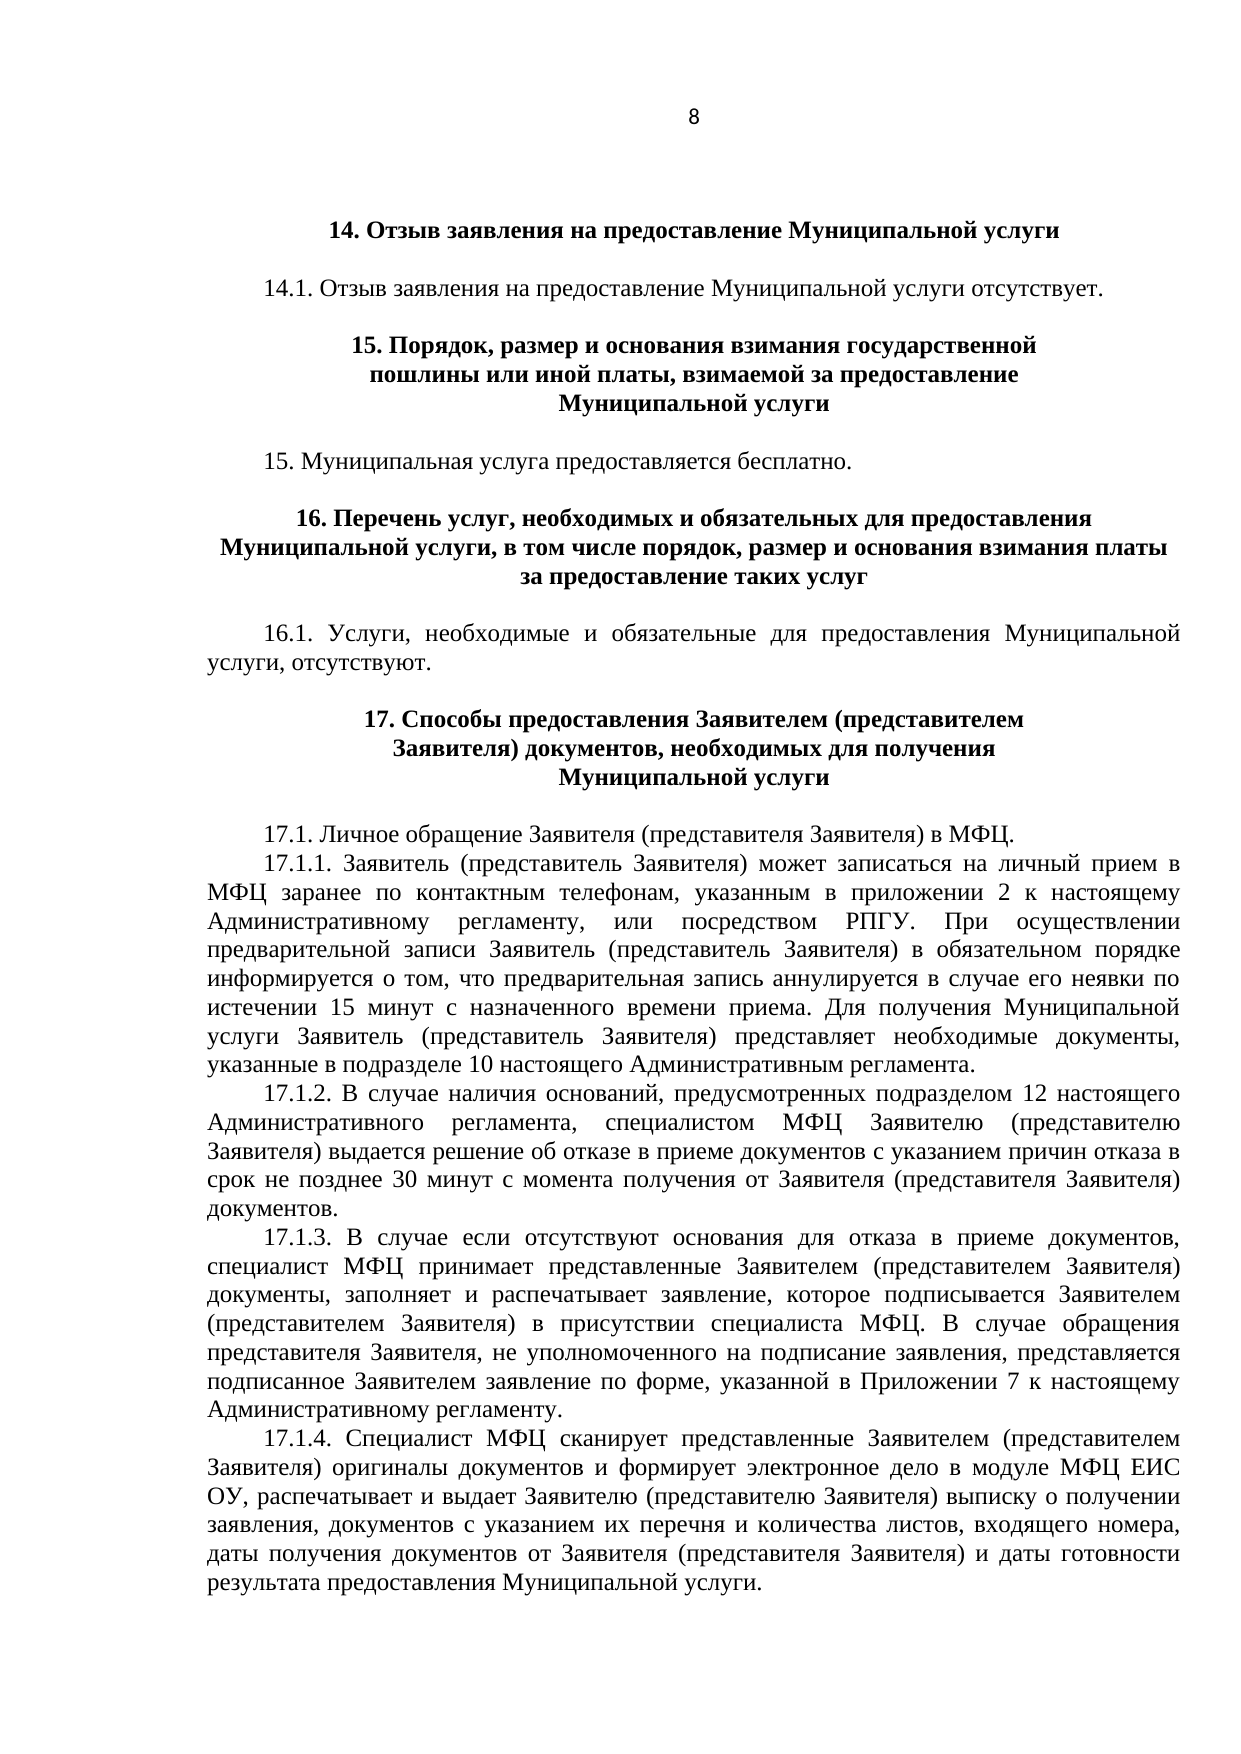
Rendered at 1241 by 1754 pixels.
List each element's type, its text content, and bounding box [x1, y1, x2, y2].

text 17.1.3. В случае если отсутствуют основания для отказа в приеме документов, специалист МФЦ принимает представленные Заявителем (представителем Заявителя) документы, заполняет и распечатывает заявление, которое подписывается Заявителем (представителем Заявителя) в присутствии специалиста МФЦ. В случае обращения представителя Заявителя, не уполномоченного на подписание заявления, представляется подписанное Заявителем заявление по форме, указанной в Приложении 7 к настоящему Административному регламенту. [207, 1222, 1181, 1423]
text за предоставление таких услуг [207, 561, 1181, 589]
text 14.1. Отзыв заявления на предоставление Муниципальной услуги отсутствует. [207, 273, 1181, 302]
text 15. Порядок, размер и основания взимания государственной [207, 330, 1181, 359]
text 17.1.4. Специалист МФЦ сканирует представленные Заявителем (представителем Заявителя) оригиналы документов и формирует электронное дело в модуле МФЦ ЕИС ОУ, распечатывает и выдает Заявителю (представителю Заявителя) выписку о получении заявления, документов с указанием их перечня и количества листов, входящего номера, даты получения документов от Заявителя (представителя Заявителя) и даты готовности результата предоставления Муниципальной услуги. [207, 1423, 1181, 1596]
text 17. Способы предоставления Заявителем (представителем [207, 704, 1181, 733]
text 17.1.1. Заявитель (представитель Заявителя) может записаться на личный прием в МФЦ заранее по контактным телефонам, указанным в приложении 2 к настоящему Административному регламенту, или посредством РПГУ. При осуществлении предварительной записи Заявитель (представитель Заявителя) в обязательном порядке информируется о том, что предварительная запись аннулируется в случае его неявки по истечении 15 минут с назначенного времени приема. Для получения Муниципальной услуги Заявитель (представитель Заявителя) представляет необходимые документы, указанные в подразделе 10 настоящего Административным регламента. [207, 848, 1181, 1078]
text пошлины или иной платы, взимаемой за предоставление [207, 359, 1181, 388]
text 14. Отзыв заявления на предоставление Муниципальной услуги [207, 215, 1181, 244]
text 15. Муниципальная услуга предоставляется бесплатно. [207, 446, 1181, 474]
text 16.1. Услуги, необходимые и обязательные для предоставления Муниципальной услуги, отсутствуют. [207, 618, 1181, 676]
text Муниципальной услуги [207, 762, 1181, 791]
text 17.1. Личное обращение Заявителя (представителя Заявителя) в МФЦ. [207, 819, 1181, 848]
text Муниципальной услуги [207, 388, 1181, 417]
text 17.1.2. В случае наличия оснований, предусмотренных подразделом 12 настоящего Административного регламента, специалистом МФЦ Заявителю (представителю Заявителя) выдается решение об отказе в приеме документов с указанием причин отказа в срок не позднее 30 минут с момента получения от Заявителя (представителя Заявителя) документов. [207, 1078, 1181, 1222]
text Заявителя) документов, необходимых для получения [207, 733, 1181, 762]
text 16. Перечень услуг, необходимых и обязательных для предоставления Муниципальной услуги, в том числе порядок, размер и основания взимания платы [207, 503, 1181, 561]
